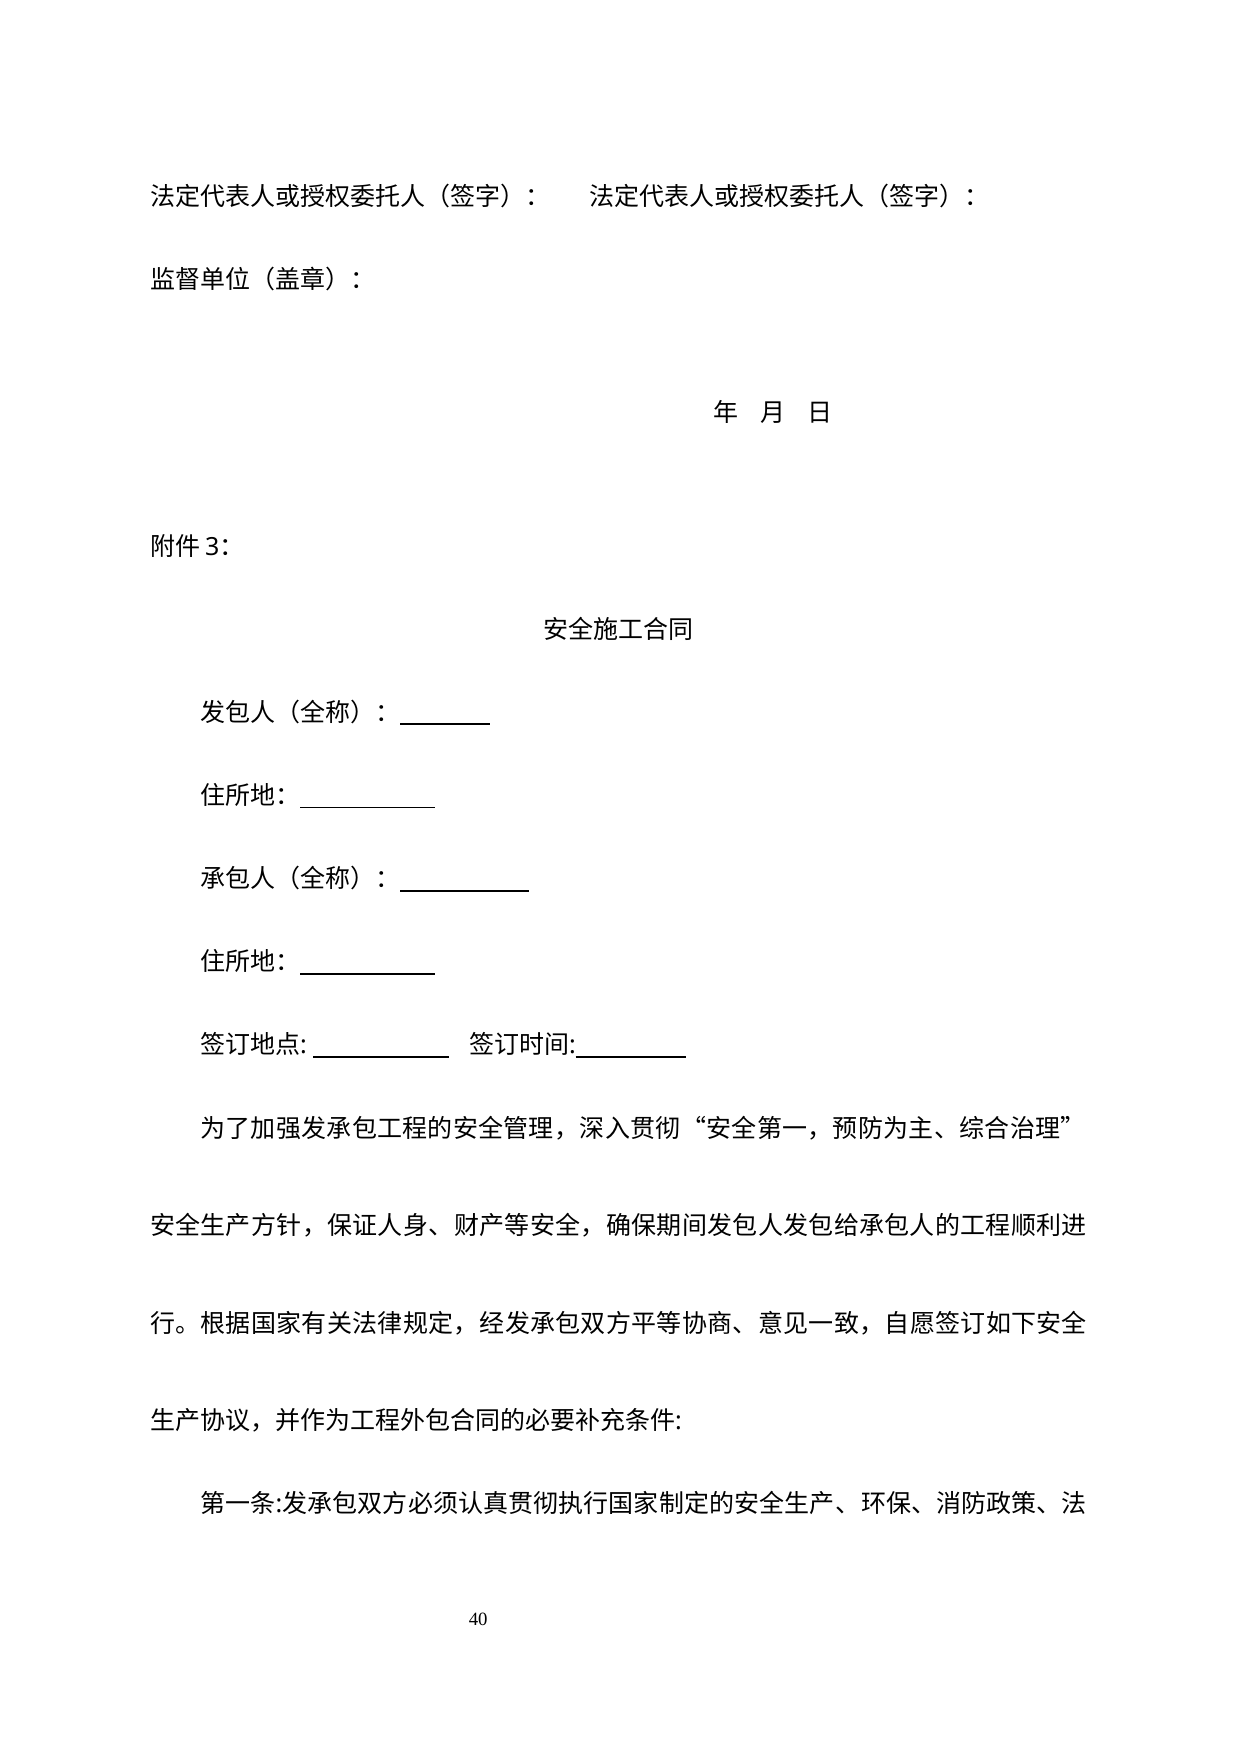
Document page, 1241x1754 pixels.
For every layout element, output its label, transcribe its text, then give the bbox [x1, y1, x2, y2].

text 法定代表人或授权委托人（签字）： 法定代表人或授权委托人（签字）： [150, 162, 1087, 227]
text 监督单位（盖章）： [150, 245, 1087, 310]
text 住所地： [150, 927, 1087, 992]
text 年 月 日 [150, 378, 1087, 443]
text 签订地点: 签订时间: [150, 1011, 1087, 1076]
text 承包人（全称）： [150, 844, 1087, 909]
text 安全施工合同 [150, 595, 1087, 660]
text 附件3： [150, 512, 1087, 577]
text 住所地： [150, 761, 1087, 826]
text 为了加强发承包工程的安全管理，深入贯彻“安全第一，预防为主、综合治理”安全生产方针，保证人身、财产等安全，确保期间发包人发包给承包人的工程顺利进行。根据国家有关法律规定，经发承包双方平等协商、意见一致，自愿签订如下安全生产协议，并作为工程外包合同的必要补充条件: [150, 1094, 1087, 1451]
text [150, 1469, 1087, 1534]
text 发包人（全称）： [150, 678, 1087, 743]
